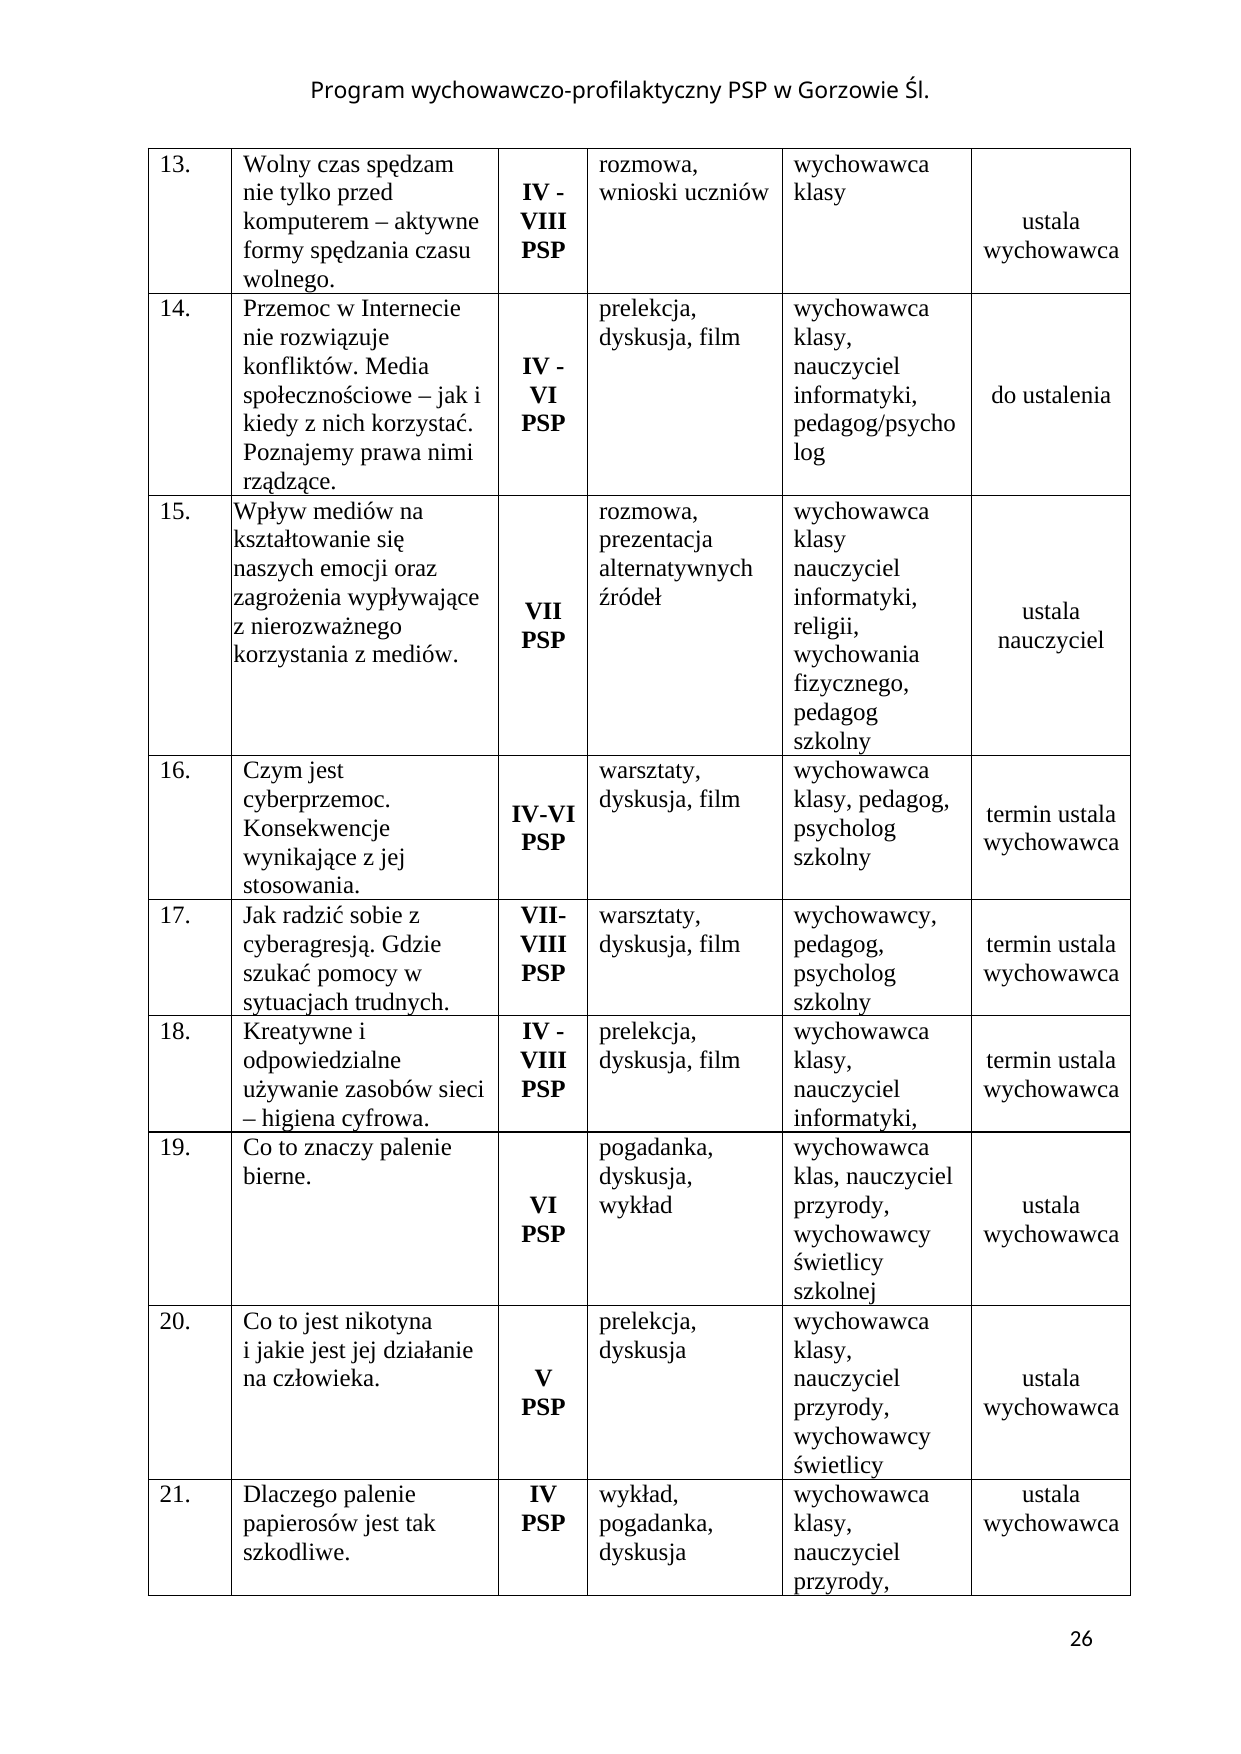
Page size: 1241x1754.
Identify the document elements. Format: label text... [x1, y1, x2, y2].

table_cell ustala wychowawca [972, 1480, 1130, 1594]
table_cell Przemoc w Internecie nie rozwiązuje konfliktów. Media społecznościowe – jak i kiedy z nich korzystać. Poznajemy prawa nimi rządzące. [232, 294, 498, 495]
table_cell prelekcja, dyskusja [588, 1306, 782, 1478]
table_cell rozmowa, prezentacja alternatywnych źródeł [588, 496, 782, 754]
table_cell 17. [149, 900, 231, 1015]
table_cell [232, 1480, 498, 1594]
table_cell IV-VI PSP [499, 756, 587, 899]
table_cell warsztaty, dyskusja, film [588, 756, 782, 899]
table_cell VI PSP [499, 1133, 587, 1305]
table_cell 18. [149, 1016, 231, 1131]
table_cell ustala nauczyciel [972, 496, 1130, 754]
table_cell Co to znaczy palenie bierne. [232, 1133, 498, 1305]
table_cell Kreatywne i odpowiedzialne używanie zasobów sieci – higiena cyfrowa. [232, 1016, 498, 1131]
table_cell 21. [149, 1480, 231, 1594]
table_cell rozmowa, wnioski uczniów [588, 149, 782, 292]
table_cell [588, 1480, 782, 1594]
table_cell V PSP [499, 1306, 587, 1478]
table_cell wychowawca klasy [783, 149, 971, 292]
table_cell warsztaty, dyskusja, film [588, 900, 782, 1015]
table_cell 15. [149, 496, 231, 754]
table_cell prelekcja, dyskusja, film [588, 294, 782, 495]
table_cell 13. [149, 149, 231, 292]
table_cell wychowawca klasy, nauczyciel informatyki, pedagog/psycholog [783, 294, 971, 495]
table_cell Co to jest nikotyna i jakie jest jej działanie na człowieka. [232, 1306, 498, 1478]
table_cell Czym jest cyberprzemoc. Konsekwencje wynikające z jej stosowania. [232, 756, 498, 899]
table_cell ustala wychowawca [972, 149, 1130, 292]
table_cell Wolny czas spędzam nie tylko przed komputerem – aktywne formy spędzania czasu wolnego. [232, 149, 498, 292]
table_cell do ustalenia [972, 294, 1130, 495]
table_cell wychowawca klas, nauczyciel przyrody, wychowawcy świetlicy szkolnej [783, 1133, 971, 1305]
table_cell VII PSP [499, 496, 587, 754]
table_cell Jak radzić sobie z cyberagresją. Gdzie szukać pomocy w sytuacjach trudnych. [232, 900, 498, 1015]
table_cell termin ustala wychowawca [972, 756, 1130, 899]
table_cell VII-VIII PSP [499, 900, 587, 1015]
table_cell wychowawca klasy, nauczyciel informatyki, [783, 1016, 971, 1131]
table_cell 20. [149, 1306, 231, 1478]
table_cell IV -VIII PSP [499, 149, 587, 292]
table_cell IV PSP [499, 1480, 587, 1594]
table_cell 16. [149, 756, 231, 899]
table_cell 19. [149, 1133, 231, 1305]
table_cell IV -VIII PSP [499, 1016, 587, 1131]
table_cell wychowawca klasy, nauczyciel przyrody, wychowawcy świetlicy [783, 1306, 971, 1478]
table_cell termin ustala wychowawca [972, 1016, 1130, 1131]
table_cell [783, 1480, 971, 1594]
table_cell ustala wychowawca [972, 1306, 1130, 1478]
table_cell wychowawca klasy nauczyciel informatyki, religii, wychowania fizycznego, pedagog szkolny [783, 496, 971, 754]
table_cell wychowawca klasy, pedagog, psycholog szkolny [783, 756, 971, 899]
table_cell prelekcja, dyskusja, film [588, 1016, 782, 1131]
table_cell termin ustala wychowawca [972, 900, 1130, 1015]
table_cell ustala wychowawca [972, 1133, 1130, 1305]
table_cell IV -VI PSP [499, 294, 587, 495]
table_cell pogadanka, dyskusja, wykład [588, 1133, 782, 1305]
table_cell Wpływ mediów na kształtowanie się naszych emocji oraz zagrożenia wypływające z nierozważnego korzystania z mediów. [232, 496, 498, 754]
table_cell 14. [149, 294, 231, 495]
table_cell wychowawcy, pedagog, psycholog szkolny [783, 900, 971, 1015]
